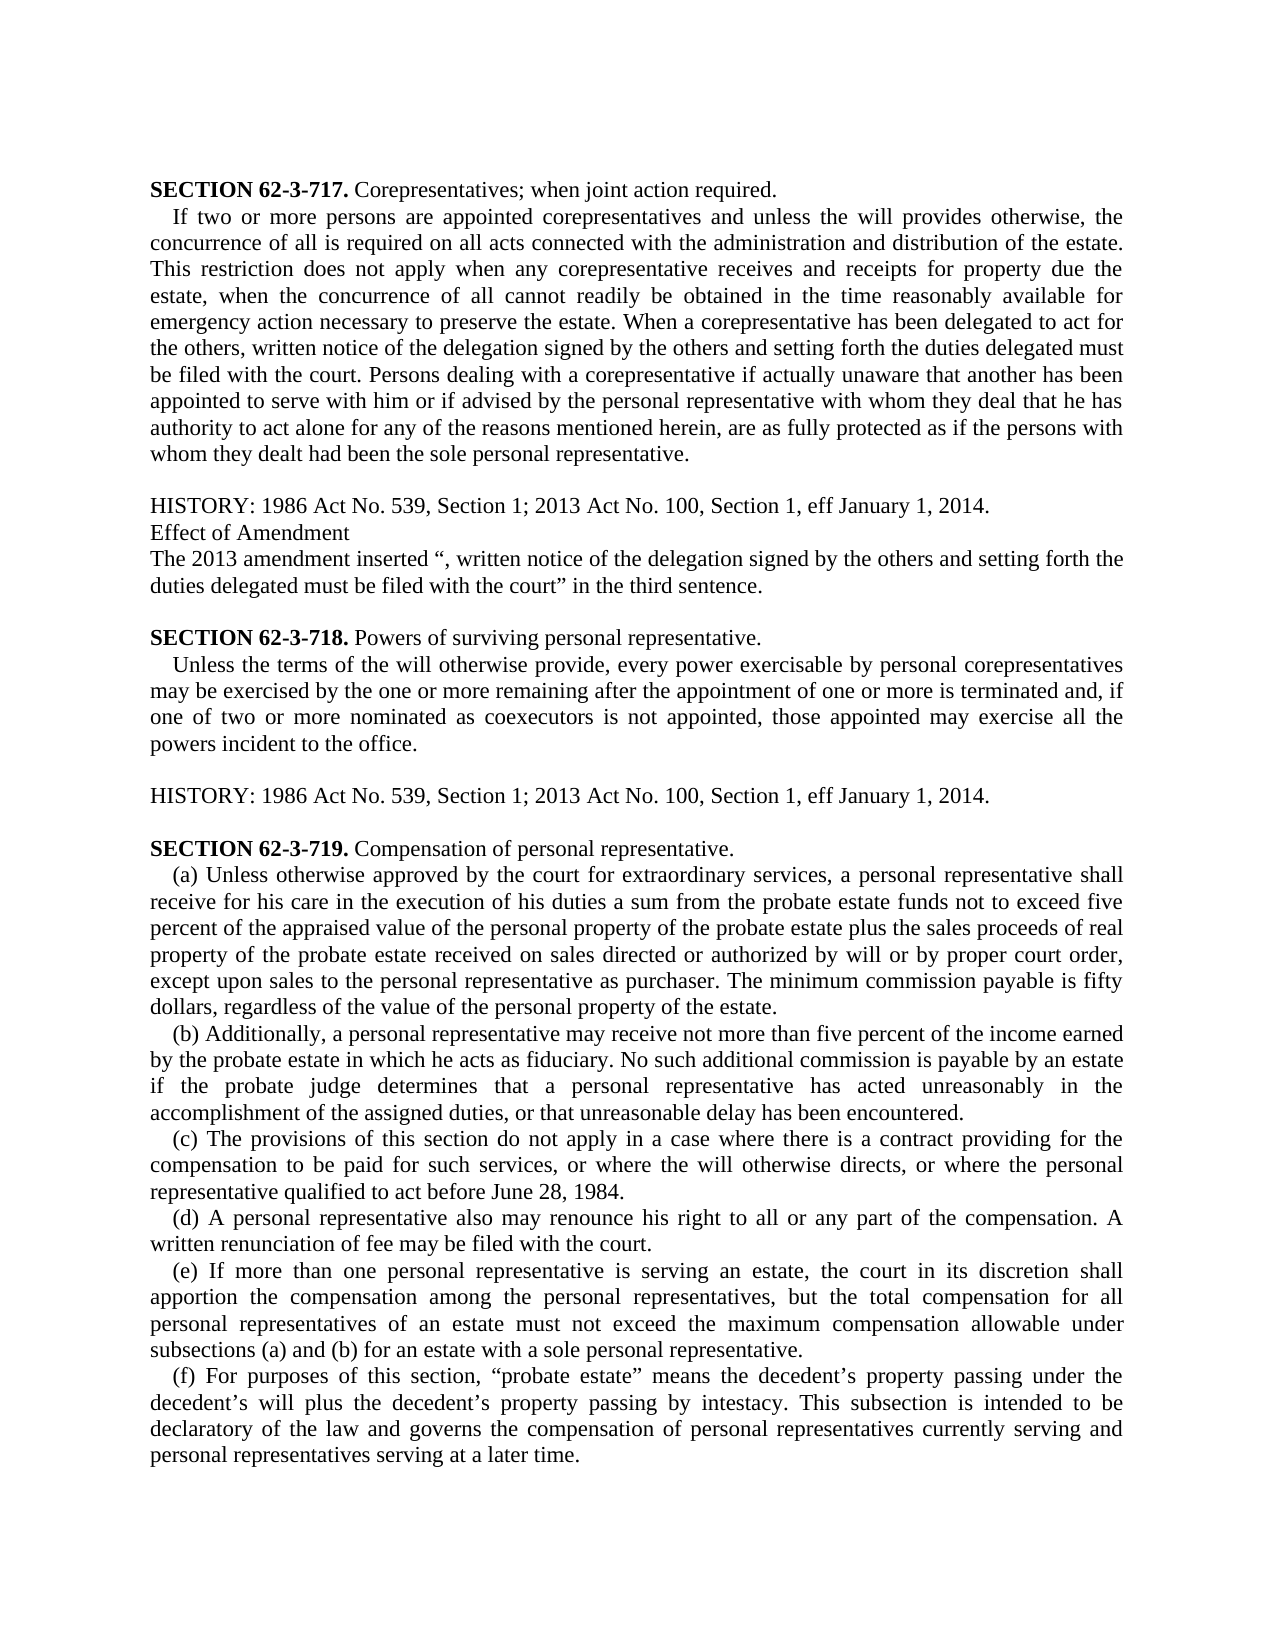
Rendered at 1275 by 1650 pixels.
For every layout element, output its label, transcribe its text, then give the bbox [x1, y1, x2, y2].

text The 2013 amendment inserted “, written notice of the delegation signed by the others and setting forth the duties delegated must be filed with the court” in the third sentence. [150, 545, 1125, 598]
text (f) For purposes of this section, “probate estate” means the decedent’s property passing under the decedent’s will plus the decedent’s property passing by intestacy. This subsection is intended to be declaratory of the law and governs the compensation of personal representatives currently serving and personal representatives serving at a later time. [150, 1362, 1125, 1468]
text SECTION 62-3-719. Compensation of personal representative. [150, 835, 1125, 862]
text (a) Unless otherwise approved by the court for extraordinary services, a personal representative shall receive for his care in the execution of his duties a sum from the probate estate funds not to exceed five percent of the appraised value of the personal property of the probate estate plus the sales proceeds of real property of the probate estate received on sales directed or authorized by will or by proper court order, except upon sales to the personal representative as purchaser. The minimum commission payable is fifty dollars, regardless of the value of the personal property of the estate. [150, 862, 1125, 1020]
text SECTION 62-3-717. Corepresentatives; when joint action required. [150, 176, 1125, 203]
text Unless the terms of the will otherwise provide, every power exercisable by personal corepresentatives may be exercised by the one or more remaining after the appointment of one or more is terminated and, if one of two or more nominated as coexecutors is not appointed, those appointed may exercise all the powers incident to the office. [150, 651, 1125, 756]
text (b) Additionally, a personal representative may receive not more than five percent of the income earned by the probate estate in which he acts as fiduciary. No such additional commission is payable by an estate if the probate judge determines that a personal representative has acted unreasonably in the accomplishment of the assigned duties, or that unreasonable delay has been encountered. [150, 1020, 1125, 1125]
text (d) A personal representative also may renounce his right to all or any part of the compensation. A written renunciation of fee may be filed with the court. [150, 1204, 1125, 1257]
text HISTORY: 1986 Act No. 539, Section 1; 2013 Act No. 100, Section 1, eff January 1, 2014. [150, 493, 1125, 519]
text SECTION 62-3-718. Powers of surviving personal representative. [150, 624, 1125, 651]
text (c) The provisions of this section do not apply in a case where there is a contract providing for the compensation to be paid for such services, or where the will otherwise directs, or where the personal representative qualified to act before June 28, 1984. [150, 1125, 1125, 1204]
text Effect of Amendment [150, 519, 1125, 545]
text (e) If more than one personal representative is serving an estate, the court in its discretion shall apportion the compensation among the personal representatives, but the total compensation for all personal representatives of an estate must not exceed the maximum compensation allowable under subsections (a) and (b) for an estate with a sole personal representative. [150, 1257, 1125, 1362]
text If two or more persons are appointed corepresentatives and unless the will provides otherwise, the concurrence of all is required on all acts connected with the administration and distribution of the estate. This restriction does not apply when any corepresentative receives and receipts for property due the estate, when the concurrence of all cannot readily be obtained in the time reasonably available for emergency action necessary to preserve the estate. When a corepresentative has been delegated to act for the others, written notice of the delegation signed by the others and setting forth the duties delegated must be filed with the court. Persons dealing with a corepresentative if actually unaware that another has been appointed to serve with him or if advised by the personal representative with whom they deal that he has authority to act alone for any of the reasons mentioned herein, are as fully protected as if the persons with whom they dealt had been the sole personal representative. [150, 203, 1125, 466]
text HISTORY: 1986 Act No. 539, Section 1; 2013 Act No. 100, Section 1, eff January 1, 2014. [150, 782, 1125, 809]
